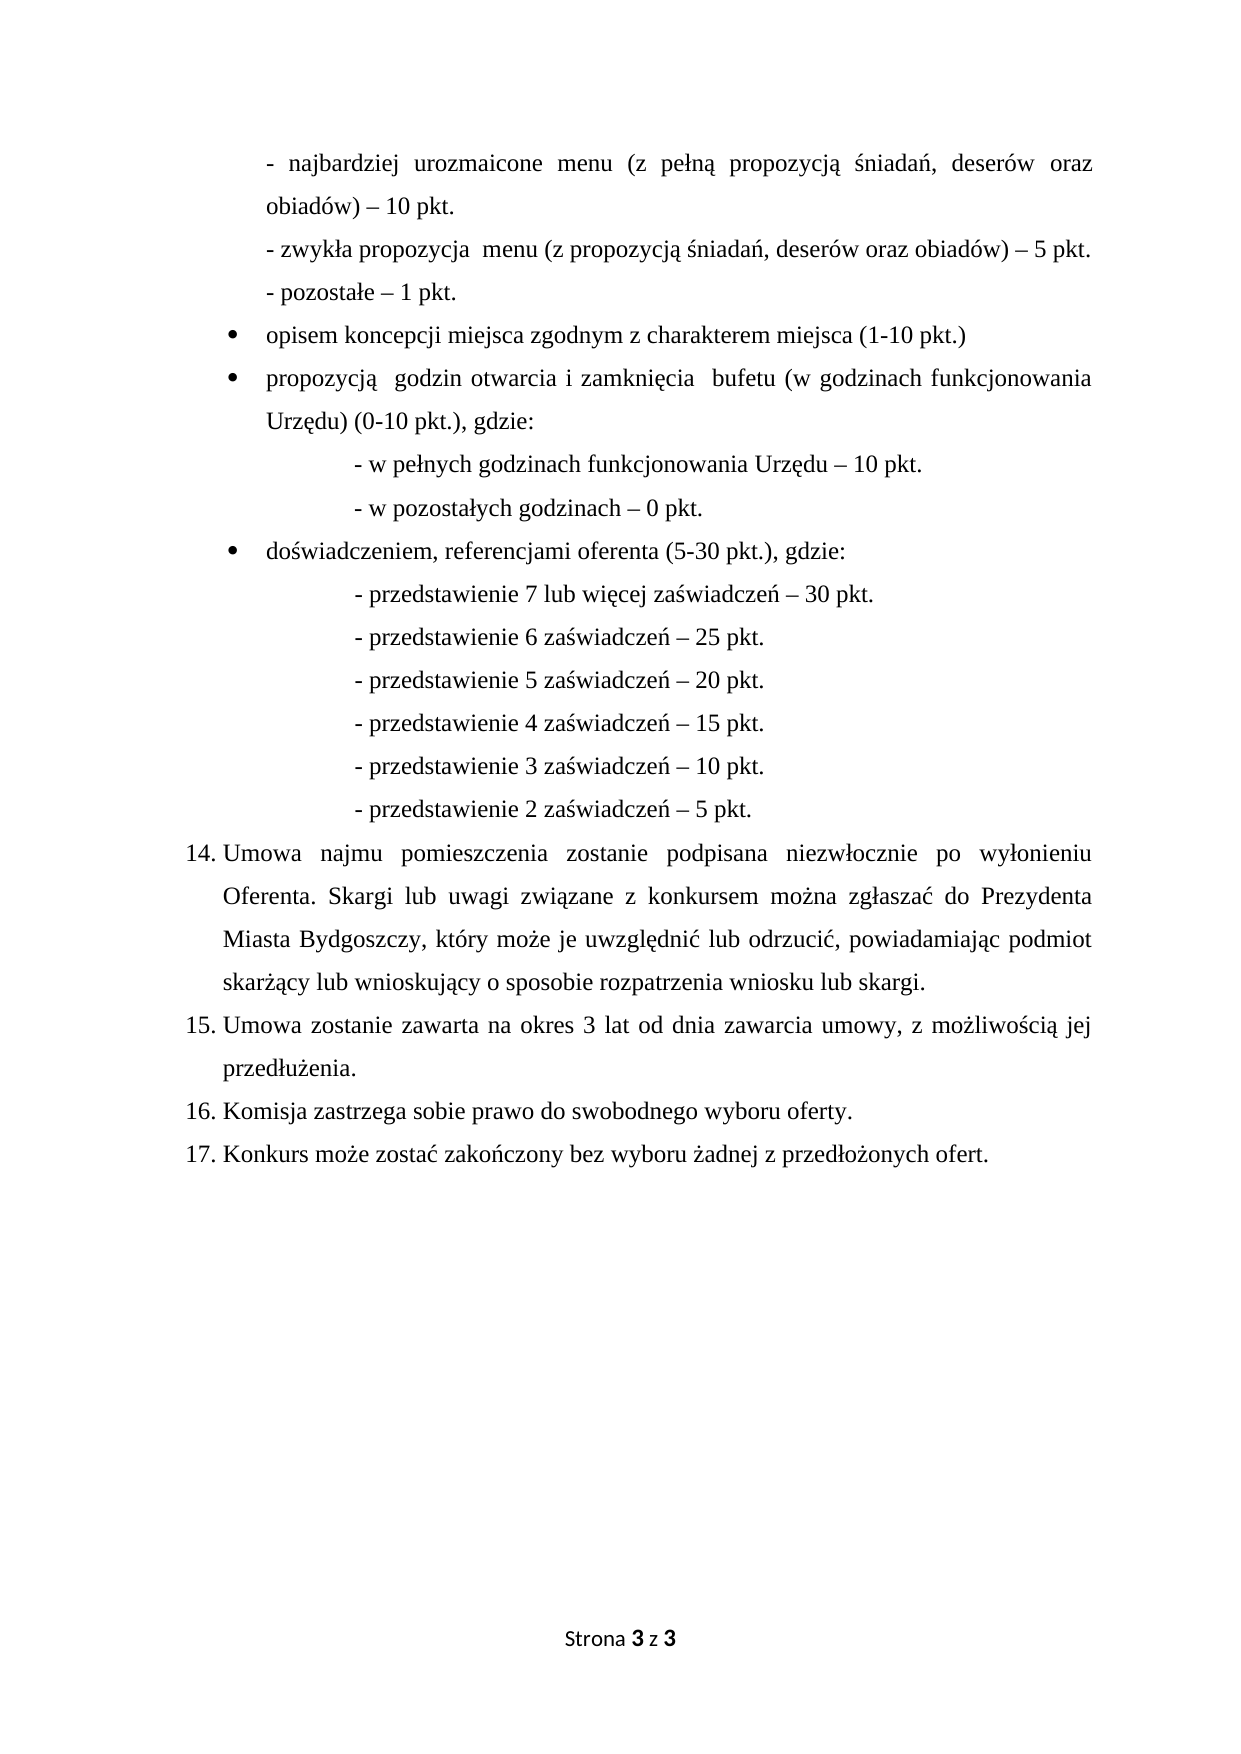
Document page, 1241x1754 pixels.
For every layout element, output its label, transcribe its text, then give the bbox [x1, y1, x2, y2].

list doświadczeniem, referencjami oferenta (5-30 pkt.), gdzie: [228, 536, 1093, 564]
list opisem koncepcji miejsca zgodnym z charakterem miejsca (1-10 pkt.) [228, 320, 1093, 349]
text - przedstawienie 4 zaświadczeń – 15 pkt. [192, 708, 1093, 737]
text - przedstawienie 2 zaświadczeń – 5 pkt. [192, 794, 1093, 823]
text - przedstawienie 3 zaświadczeń – 10 pkt. [192, 751, 1093, 780]
text - przedstawienie 5 zaświadczeń – 20 pkt. [192, 665, 1093, 694]
text - pozostałe – 1 pkt. [266, 277, 1093, 306]
list Komisja zastrzega sobie prawo do swobodnego wyboru oferty. [185, 1096, 1093, 1125]
text - przedstawienie 7 lub więcej zaświadczeń – 30 pkt. [354, 579, 1093, 608]
list Konkurs może zostać zakończony bez wyboru żadnej z przedłożonych ofert. [185, 1139, 1093, 1168]
text - najbardziej urozmaicone menu (z pełną propozycją śniadań, deserów oraz obiadów) – 10 pkt. [266, 148, 1093, 219]
text - przedstawienie 6 zaświadczeń – 25 pkt. [192, 622, 1093, 651]
list Umowa zostanie zawarta na okres 3 lat od dnia zawarcia umowy, z możliwością jej przedłużenia. [185, 1010, 1093, 1082]
list Umowa najmu pomieszczenia zostanie podpisana niezwłocznie po wyłonieniu Oferenta. Skargi lub uwagi związane z konkursem można zgłaszać do Prezydenta Miasta Bydgoszczy, który może je uwzględnić lub odrzucić, powiadamiając podmiot skarżący lub wnioskujący o sposobie rozpatrzenia wniosku lub skargi. [185, 838, 1093, 996]
text - zwykła propozycja menu (z propozycją śniadań, deserów oraz obiadów) – 5 pkt. [266, 234, 1093, 263]
list propozycją godzin otwarcia i zamknięcia bufetu (w godzinach funkcjonowania Urzędu) (0-10 pkt.), gdzie: [228, 363, 1093, 435]
text - w pełnych godzinach funkcjonowania Urzędu – 10 pkt. [354, 449, 1093, 478]
text - w pozostałych godzinach – 0 pkt. [354, 493, 1093, 521]
